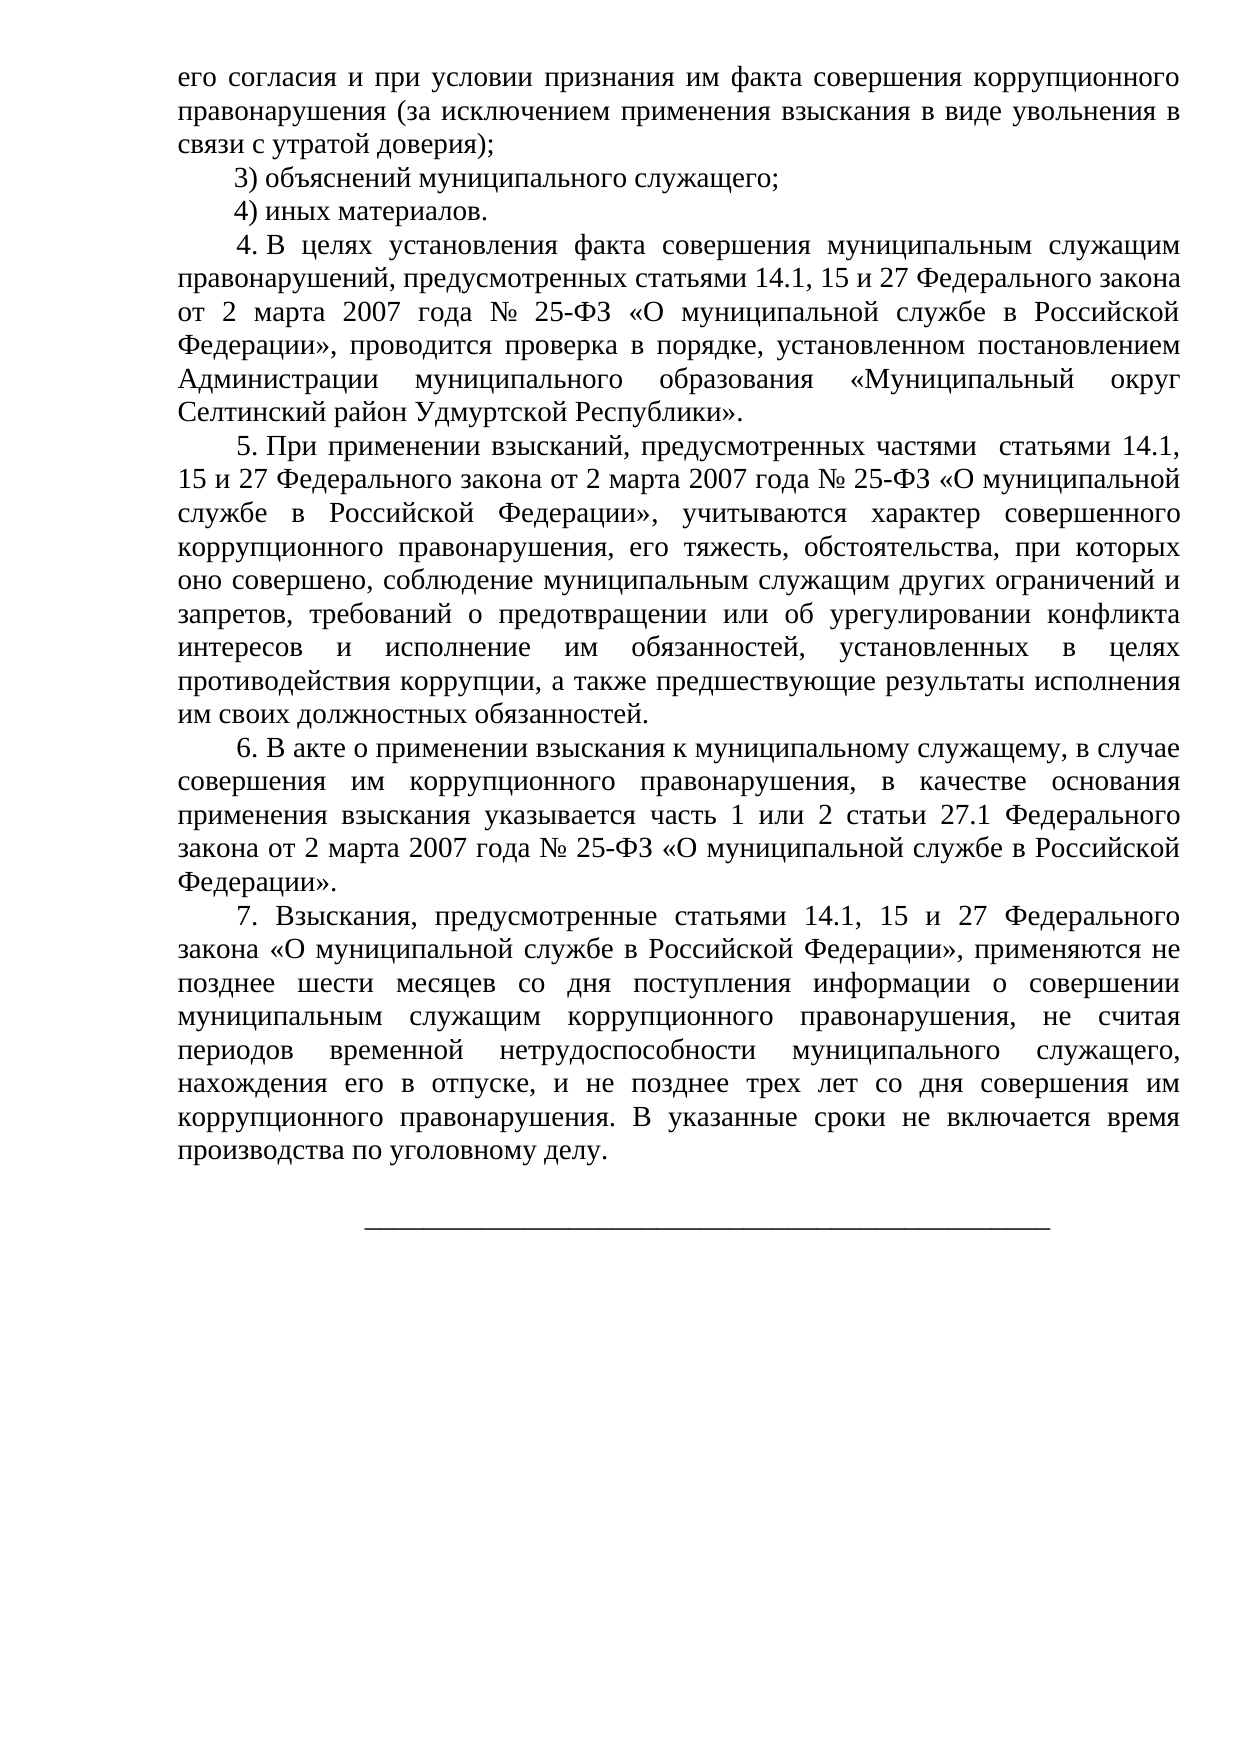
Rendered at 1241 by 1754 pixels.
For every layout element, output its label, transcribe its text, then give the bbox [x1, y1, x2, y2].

list В целях установления факта совершения муниципальным служащим правонарушений, предусмотренных статьями 14.1, 15 и 27 Федерального закона от 2 марта 2007 года № 25-ФЗ «О муниципальной службе в Российской Федерации», проводится проверка в порядке, установленном постановлением Администрации муниципального образования «Муниципальный округ Селтинский район Удмуртской Республики». [177, 227, 1181, 428]
list В акте о применении взыскания к муниципальному служащему, в случае совершения им коррупционного правонарушения, в качестве основания применения взыскания указывается часть 1 или 2 статьи 27.1 Федерального закона от 2 марта 2007 года № 25-ФЗ «О муниципальной службе в Российской Федерации». [177, 730, 1181, 898]
text 3) объяснений муниципального служащего; [177, 160, 1181, 193]
text _______________________________________________ [177, 1199, 1181, 1233]
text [177, 59, 1181, 160]
list При применении взысканий, предусмотренных частями статьями 14.1, 15 и 27 Федерального закона от 2 марта 2007 года № 25-ФЗ «О муниципальной службе в Российской Федерации», учитываются характер совершенного коррупционного правонарушения, его тяжесть, обстоятельства, при которых оно совершено, соблюдение муниципальным служащим других ограничений и запретов, требований о предотвращении или об урегулировании конфликта интересов и исполнение им обязанностей, установленных в целях противодействия коррупции, а также предшествующие результаты исполнения им своих должностных обязанностей. [177, 428, 1181, 730]
text 4) иных материалов. [177, 193, 1181, 227]
text 7. Взыскания, предусмотренные статьями 14.1, 15 и 27 Федерального закона «О муниципальной службе в Российской Федерации», применяются не позднее шести месяцев со дня поступления информации о совершении муниципальным служащим коррупционного правонарушения, не считая периодов временной нетрудоспособности муниципального служащего, нахождения его в отпуске, и не позднее трех лет со дня совершения им коррупционного правонарушения. В указанные сроки не включается время производства по уголовному делу. [177, 898, 1181, 1166]
